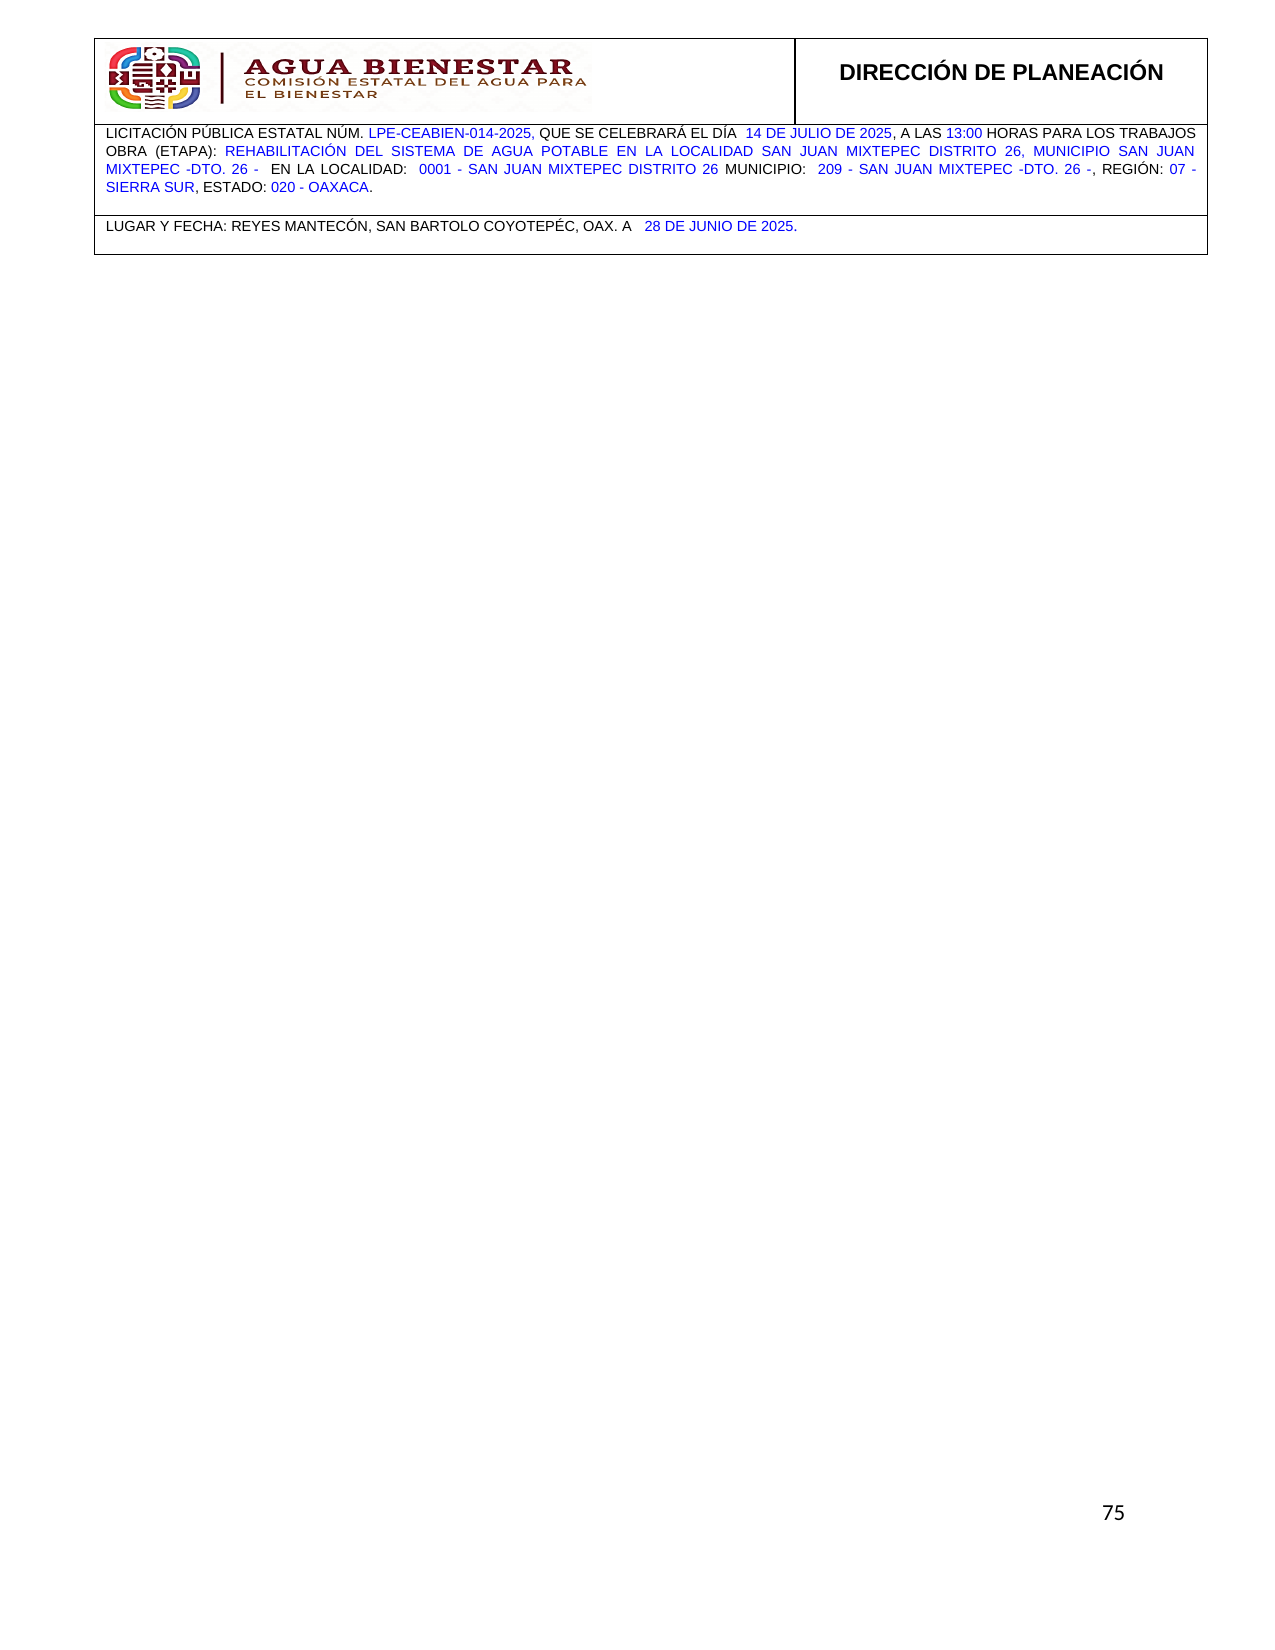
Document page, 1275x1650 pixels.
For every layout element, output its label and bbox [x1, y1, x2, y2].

picture [104, 42, 592, 112]
